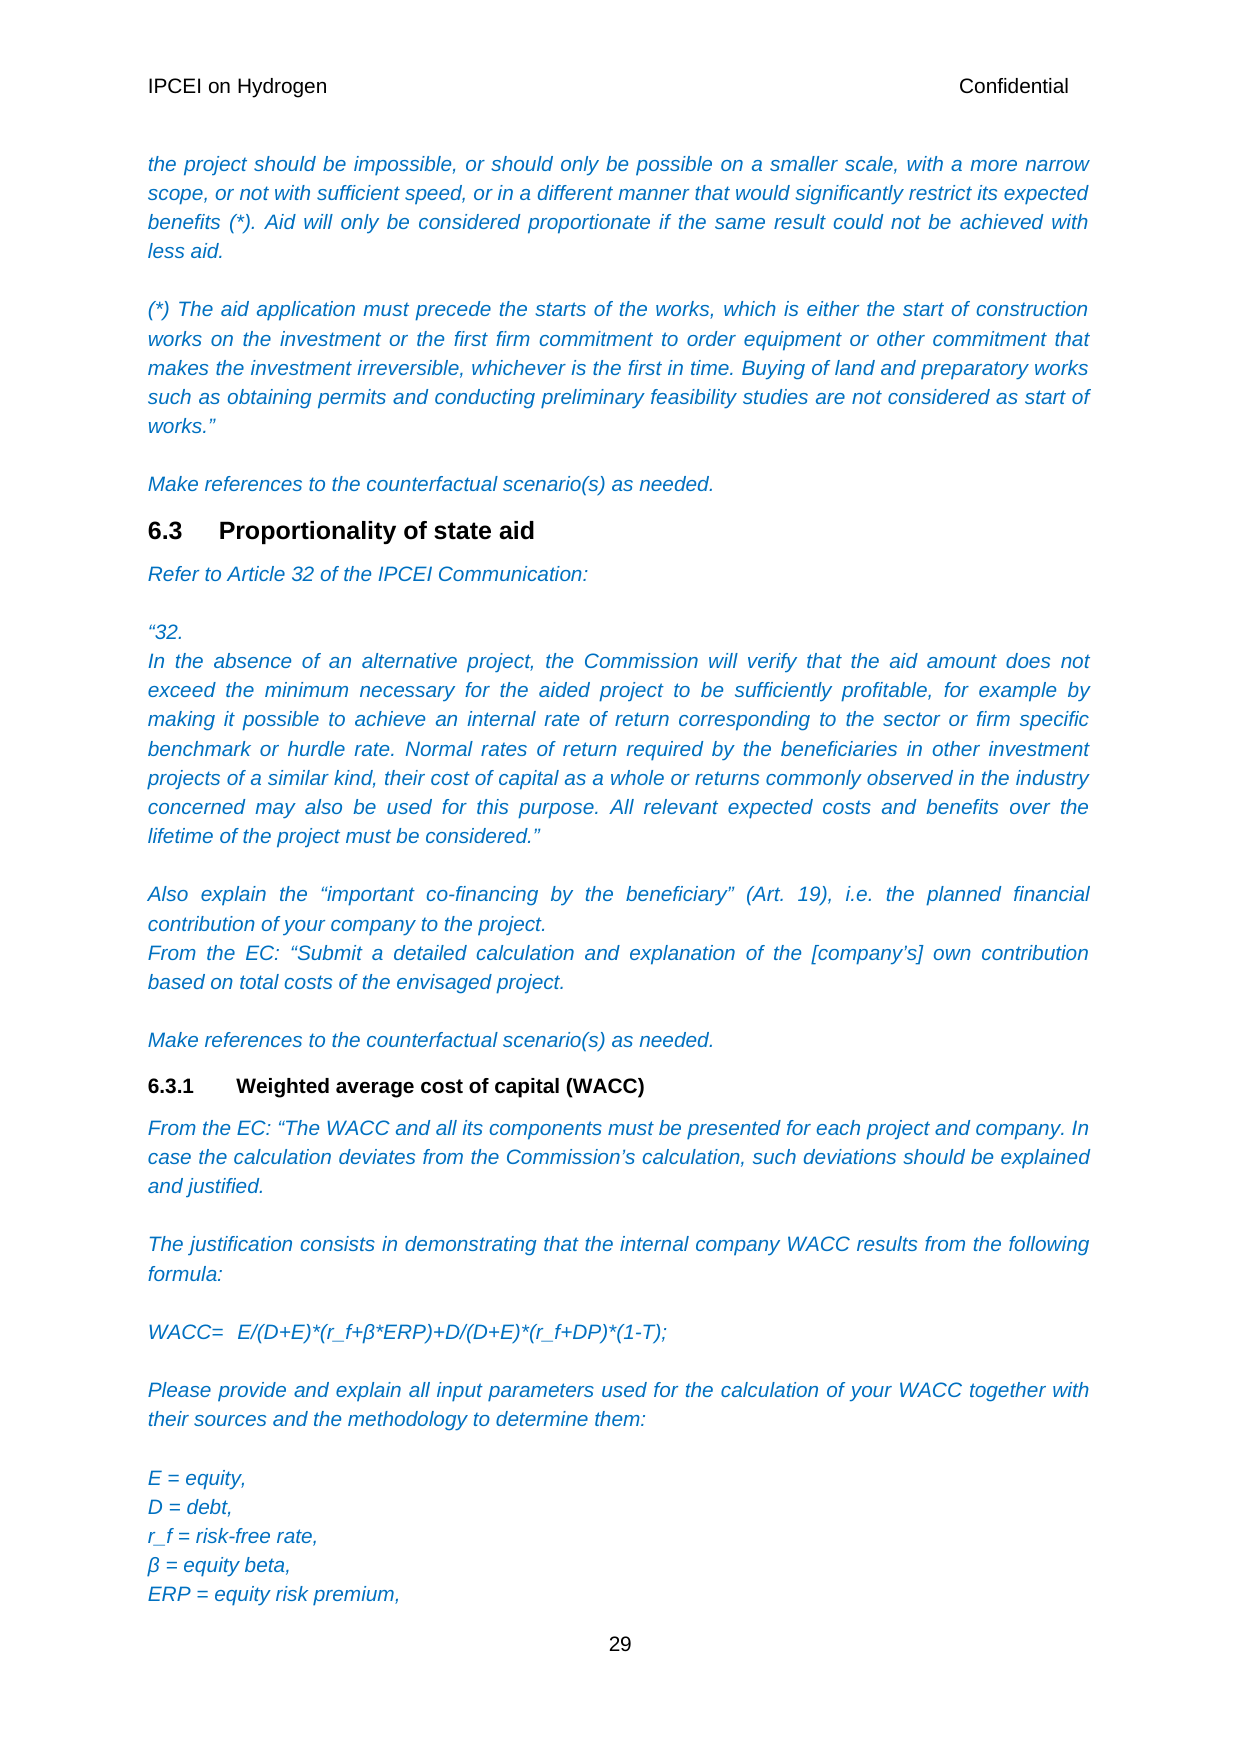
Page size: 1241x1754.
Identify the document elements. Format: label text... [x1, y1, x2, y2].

text r_f = risk-free rate, [148, 1520, 1093, 1549]
text In the absence of an alternative project, the Commission will verify that the aid amount does not exceed the minimum necessary for the aided project to be sufficiently profitable, for example by making it possible to achieve an internal rate of return corresponding to the sector or firm specific benchmark or hurdle rate. Normal rates of return required by the beneficiaries in other investment projects of a similar kind, their cost of capital as a whole or returns commonly observed in the industry concerned may also be used for this purpose. All relevant expected costs and benefits over the lifetime of the project must be considered.” [148, 645, 1093, 849]
text “32. [148, 616, 1093, 645]
text Weighted average cost of capital (WACC) [148, 1070, 1093, 1099]
text Please provide and explain all input parameters used for the calculation of your WACC together with their sources and the methodology to determine them: [148, 1374, 1093, 1433]
text Also explain the “important co-financing by the beneficiary” (Art. 19), i.e. the planned financial contribution of your company to the project. [148, 878, 1093, 937]
text D = debt, [148, 1491, 1093, 1520]
text Proportionality of state aid [148, 516, 1093, 545]
text ERP = equity risk premium, [148, 1578, 1093, 1608]
text (*) The aid application must precede the starts of the works, which is either the start of construction works on the investment or the first firm commitment to order equipment or other commitment that makes the investment irreversible, whichever is the first in time. Buying of land and preparatory works such as obtaining permits and conducting preliminary feasibility studies are not considered as start of works.” [148, 293, 1093, 439]
text WACC= E/(D+E)*(r_f+β*ERP)+D/(D+E)*(r_f+DP)*(1-T); [148, 1316, 1093, 1345]
text Make references to the counterfactual scenario(s) as needed. [148, 468, 1093, 498]
text Refer to Article 32 of the IPCEI Communication: [148, 558, 1093, 587]
text Make references to the counterfactual scenario(s) as needed. [148, 1024, 1093, 1053]
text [148, 148, 1093, 264]
text The justification consists in demonstrating that the internal company WACC results from the following formula: [148, 1228, 1093, 1287]
text From the EC: “Submit a detailed calculation and explanation of the [company’s] own contribution based on total costs of the envisaged project. [148, 937, 1093, 995]
text β = equity beta, [148, 1549, 1093, 1578]
text From the EC: “The WACC and all its components must be presented for each project and company. In case the calculation deviates from the Commission’s calculation, such deviations should be explained and justified. [148, 1112, 1093, 1199]
text E = equity, [148, 1462, 1093, 1491]
